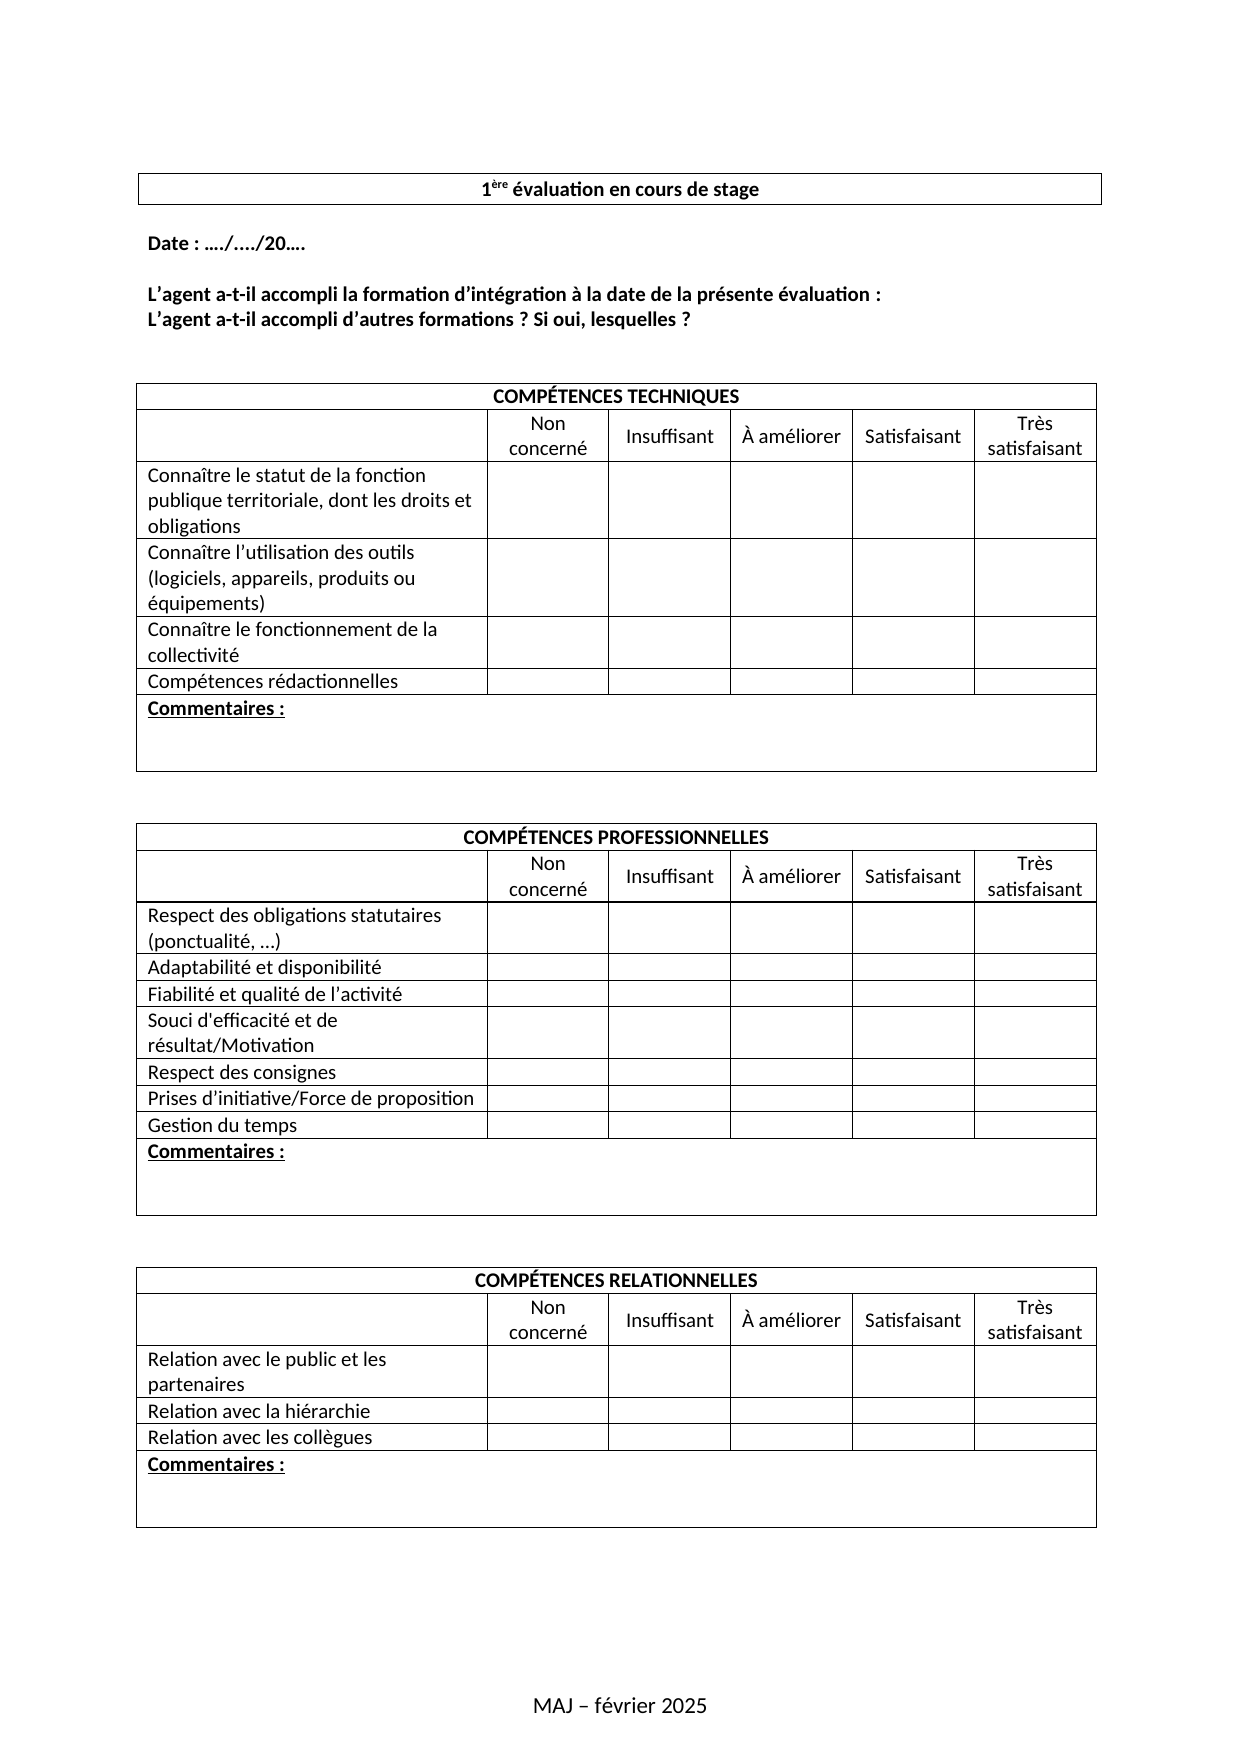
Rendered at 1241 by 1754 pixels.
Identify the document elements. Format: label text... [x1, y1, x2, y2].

table_cell Satisfaisant [853, 410, 974, 461]
table_cell [975, 1112, 1096, 1137]
table_header COMPÉTENCES PROFESSIONNELLES [137, 824, 1096, 849]
table_cell [609, 617, 730, 667]
table_cell [137, 1294, 487, 1345]
table_cell Non concerné [488, 410, 608, 461]
table_cell [488, 1007, 608, 1058]
table_cell [853, 903, 974, 953]
table_cell Très satisfaisant [975, 1294, 1096, 1345]
table_cell [731, 669, 852, 694]
table_cell Adaptabilité et disponibilité [137, 954, 487, 980]
table_cell Souci d'efficacité et de résultat/Motivation [137, 1007, 487, 1058]
table_cell Prises d’initiative/Force de proposition [137, 1086, 487, 1111]
table_cell Connaître l’utilisation des outils (logiciels, appareils, produits ou équipements) [137, 539, 487, 616]
table_cell [609, 1059, 730, 1084]
table_cell [488, 617, 608, 667]
table_header COMPÉTENCES RELATIONNELLES [137, 1268, 1096, 1293]
table_cell Non concerné [488, 1294, 608, 1345]
table_cell [731, 1398, 852, 1423]
table_cell [853, 539, 974, 616]
table_cell [731, 1059, 852, 1084]
table_cell [731, 1112, 852, 1137]
table_cell [975, 1086, 1096, 1111]
table_cell [609, 954, 730, 980]
table_cell [975, 981, 1096, 1006]
table_cell [975, 1398, 1096, 1423]
table_cell Insuffisant [609, 851, 730, 901]
table_cell [731, 1007, 852, 1058]
table_header COMPÉTENCES TECHNIQUES [137, 384, 1096, 409]
text Date : …./..../20…. [148, 230, 1093, 256]
table_cell [975, 462, 1096, 538]
table_cell Commentaires : [137, 1451, 1096, 1527]
table_cell [731, 954, 852, 980]
table_cell [731, 1424, 852, 1450]
table_cell À améliorer [731, 410, 852, 461]
table_cell [975, 1424, 1096, 1450]
table_cell Gestion du temps [137, 1112, 487, 1137]
table_cell [731, 981, 852, 1006]
table_cell [975, 954, 1096, 980]
table_cell [488, 1424, 608, 1450]
table_cell [488, 539, 608, 616]
table_cell Respect des obligations statutaires (ponctualité, …) [137, 903, 487, 953]
table_cell [853, 1398, 974, 1423]
table_cell Connaître le statut de la fonction publique territoriale, dont les droits et obligations [137, 462, 487, 538]
table_cell Commentaires : [137, 695, 1096, 771]
table_cell [853, 1007, 974, 1058]
table_cell [488, 1346, 608, 1397]
table_cell Relation avec le public et les partenaires [137, 1346, 487, 1397]
table_cell [609, 1112, 730, 1137]
table_cell [975, 903, 1096, 953]
table_cell Très satisfaisant [975, 410, 1096, 461]
table_cell [609, 981, 730, 1006]
text L’agent a-t-il accompli d’autres formations ? Si oui, lesquelles ? [148, 306, 1093, 332]
table_cell [853, 981, 974, 1006]
table_cell [853, 1059, 974, 1084]
table_cell [609, 1086, 730, 1111]
table_cell [853, 1346, 974, 1397]
table_cell [609, 669, 730, 694]
table_cell [853, 954, 974, 980]
table_cell [731, 539, 852, 616]
table_cell [853, 669, 974, 694]
table_cell Connaître le fonctionnement de la collectivité [137, 617, 487, 667]
table_cell Relation avec la hiérarchie [137, 1398, 487, 1423]
table_cell [975, 669, 1096, 694]
table_cell [853, 1112, 974, 1137]
table_cell [488, 1112, 608, 1137]
table_cell Très satisfaisant [975, 851, 1096, 901]
table_cell Commentaires : [137, 1139, 1096, 1215]
table_cell [975, 539, 1096, 616]
table_cell [975, 1059, 1096, 1084]
table_cell [731, 903, 852, 953]
table_cell Insuffisant [609, 1294, 730, 1345]
table_cell [609, 1007, 730, 1058]
table_cell [975, 1007, 1096, 1058]
table_cell [731, 1086, 852, 1111]
table_cell [488, 1086, 608, 1111]
table_cell Satisfaisant [853, 851, 974, 901]
table_cell [853, 1086, 974, 1111]
table_cell [731, 617, 852, 667]
table_cell Non concerné [488, 851, 608, 901]
table_cell Respect des consignes [137, 1059, 487, 1084]
table_cell Compétences rédactionnelles [137, 669, 487, 694]
table_cell [609, 903, 730, 953]
table_cell [975, 1346, 1096, 1397]
table_cell [609, 462, 730, 538]
table_cell Fiabilité et qualité de l’activité [137, 981, 487, 1006]
table_cell À améliorer [731, 851, 852, 901]
table_cell [488, 1398, 608, 1423]
table_cell Satisfaisant [853, 1294, 974, 1345]
table_cell [853, 617, 974, 667]
table_cell [609, 539, 730, 616]
table_cell [731, 1346, 852, 1397]
table_cell [137, 851, 487, 901]
table_cell À améliorer [731, 1294, 852, 1345]
table_cell [488, 669, 608, 694]
table_cell [488, 903, 608, 953]
table_cell [609, 1424, 730, 1450]
table_cell [853, 1424, 974, 1450]
table_cell Insuffisant [609, 410, 730, 461]
table_cell [137, 410, 487, 461]
table_cell [975, 617, 1096, 667]
table_cell [853, 462, 974, 538]
table_cell Relation avec les collègues [137, 1424, 487, 1450]
table_cell [609, 1398, 730, 1423]
table_cell [731, 462, 852, 538]
text 1ère évaluation en cours de stage [139, 174, 1101, 204]
table_cell [609, 1346, 730, 1397]
table_cell [488, 954, 608, 980]
text L’agent a-t-il accompli la formation d’intégration à la date de la présente évaluation : [148, 281, 1093, 306]
table_cell [488, 462, 608, 538]
table_cell [488, 981, 608, 1006]
table_cell [488, 1059, 608, 1084]
